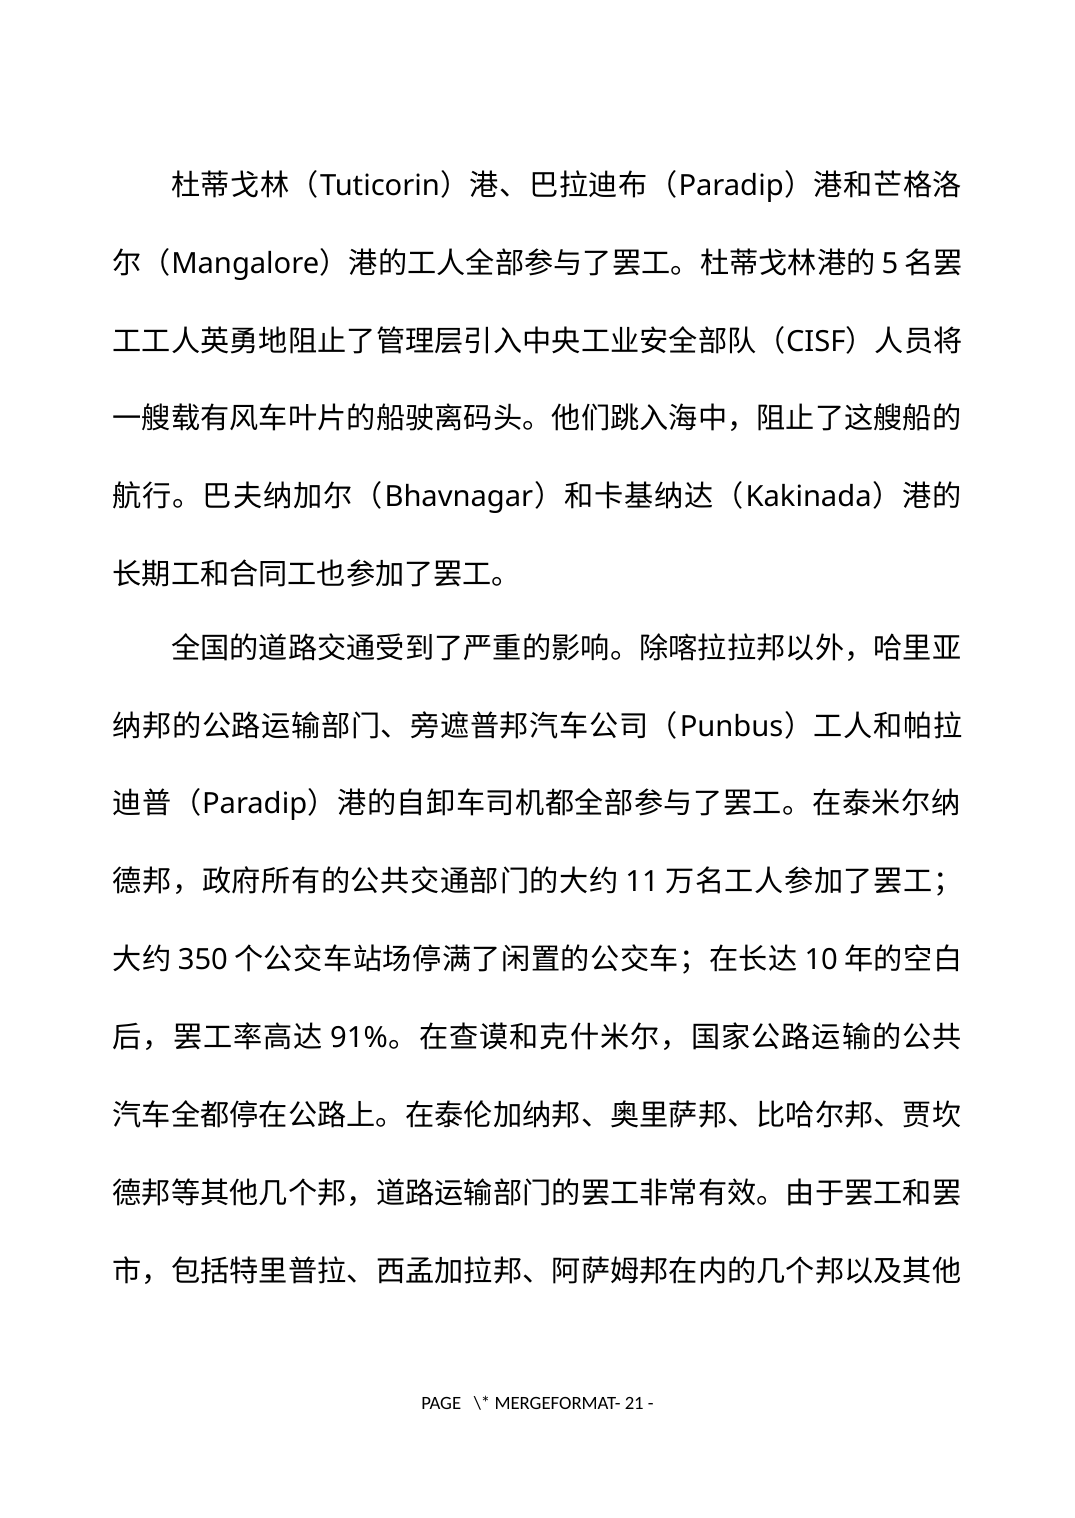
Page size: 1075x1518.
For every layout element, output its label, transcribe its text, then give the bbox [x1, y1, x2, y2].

text 杜蒂戈林（Tuticorin）港、巴拉迪布（Paradip）港和芒格洛尔（Mangalore）港的工人全部参与了罢工。杜蒂戈林港的5名罢工工人英勇地阻止了管理层引入中央工业安全部队（CISF）人员将一艘载有风车叶片的船驶离码头。他们跳入海中，阻止了这艘船的航行。巴夫纳加尔（Bhavnagar）和卡基纳达（Kakinada）港的长期工和合同工也参加了罢工。 [112, 150, 962, 604]
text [112, 613, 962, 1301]
